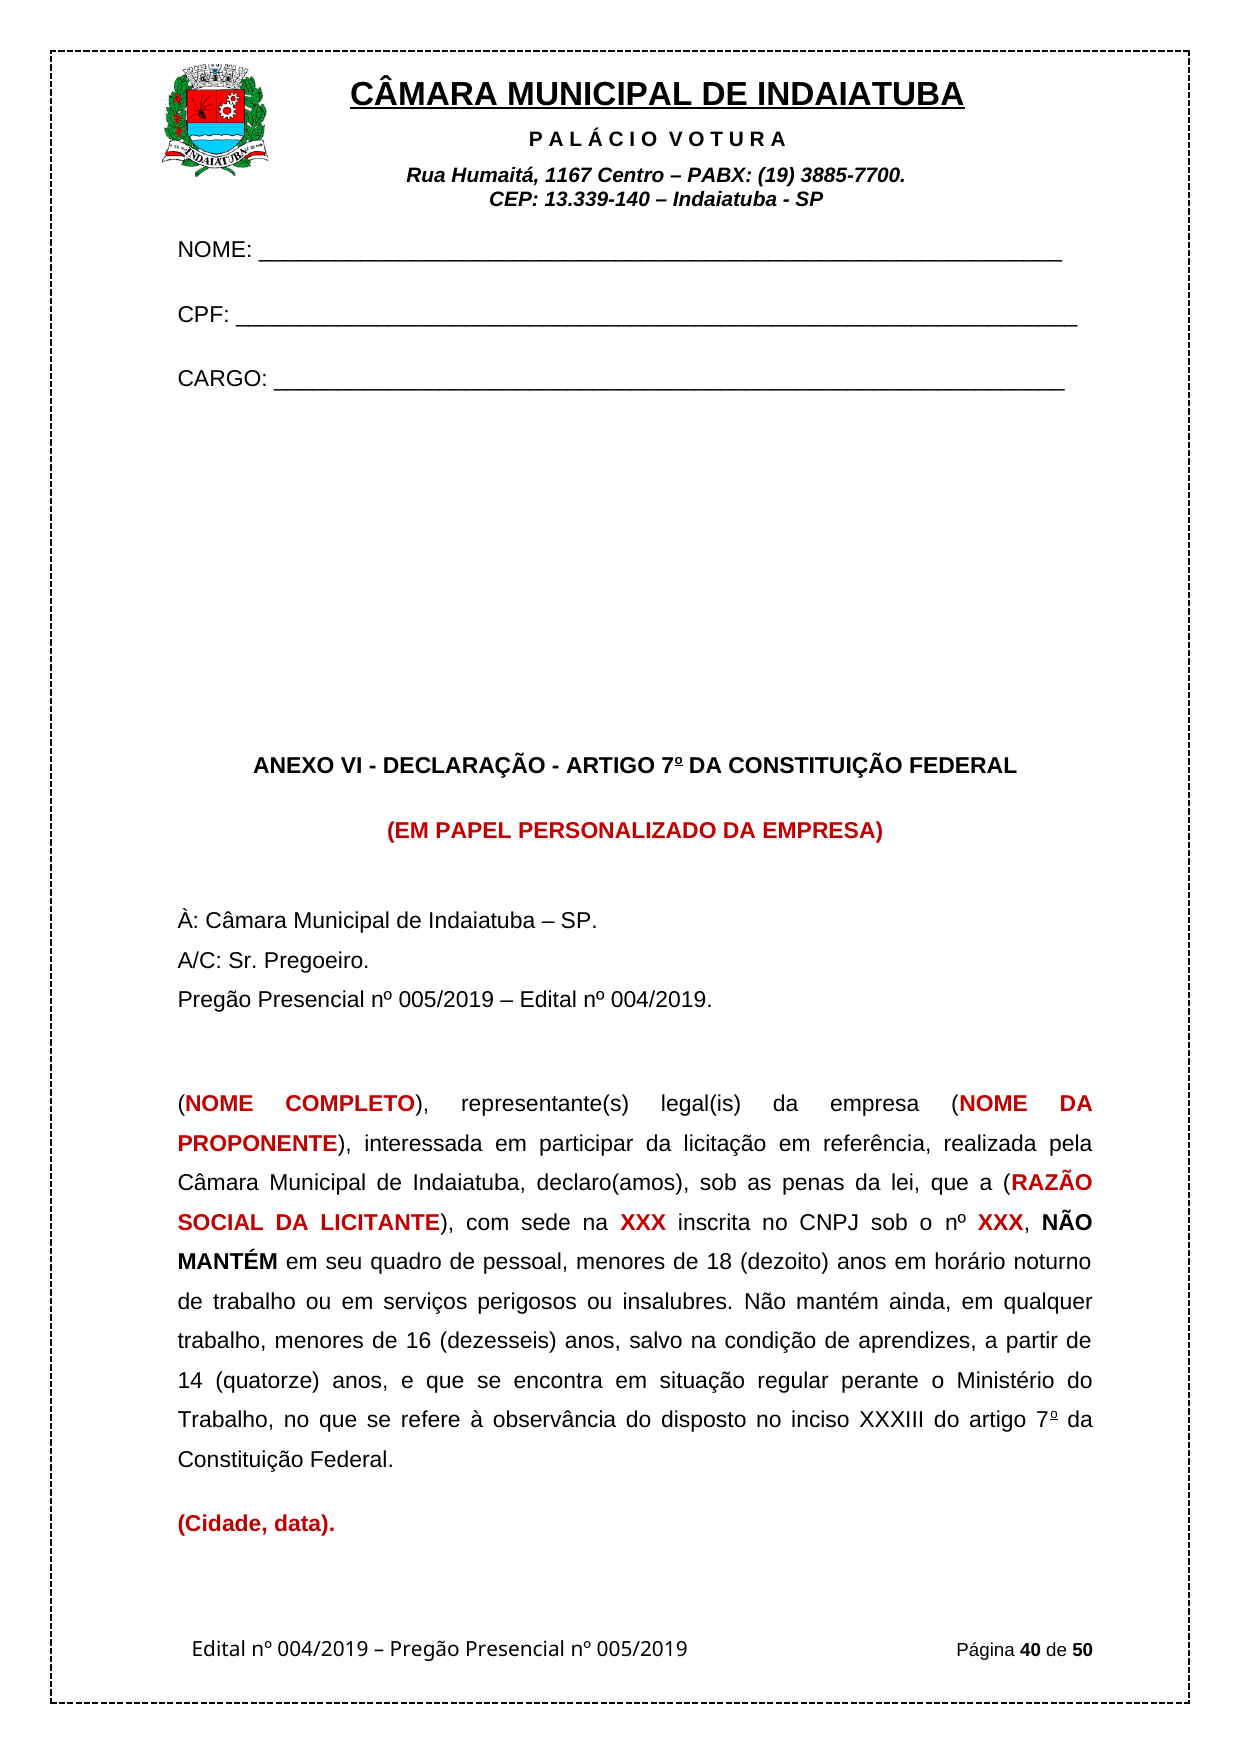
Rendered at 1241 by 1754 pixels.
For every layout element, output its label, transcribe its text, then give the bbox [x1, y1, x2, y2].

text (EM PAPEL PERSONALIZADO DA EMPRESA) [177, 817, 1093, 843]
text (Cidade, data). [177, 1510, 1093, 1536]
text A/C: Sr. Pregoeiro. [177, 947, 1093, 973]
text À: Câmara Municipal de Indaiatuba – SP. [177, 907, 1093, 934]
text (NOME COMPLETO), representante(s) legal(is) da empresa (NOME DA PROPONENTE), interessada em participar da licitação em referência, realizada pela Câmara Municipal de Indaiatuba, declaro(amos), sob as penas da lei, que a (RAZÃO SOCIAL DA LICITANTE), com sede na XXX inscrita no CNPJ sob o nº XXX, NÃO MANTÉM em seu quadro de pessoal, menores de 18 (dezoito) anos em horário noturno de trabalho ou em serviços perigosos ou insalubres. Não mantém ainda, em qualquer trabalho, menores de 16 (dezesseis) anos, salvo na condição de aprendizes, a partir de 14 (quatorze) anos, e que se encontra em situação regular perante o Ministério do Trabalho, no que se refere à observância do disposto no inciso XXXIII do artigo 7o da Constituição Federal. [177, 1090, 1093, 1472]
text Pregão Presencial nº 005/2019 – Edital nº 004/2019. [177, 986, 1093, 1013]
subtitle ANEXO VI - DECLARAÇÃO - ARTIGO 7o DA CONSTITUIÇÃO FEDERAL [177, 752, 1093, 778]
text CPF: __________________________________________________________________ [177, 301, 1093, 327]
text NOME: _______________________________________________________________ [177, 236, 1093, 263]
text CARGO: ______________________________________________________________ [177, 365, 1093, 392]
